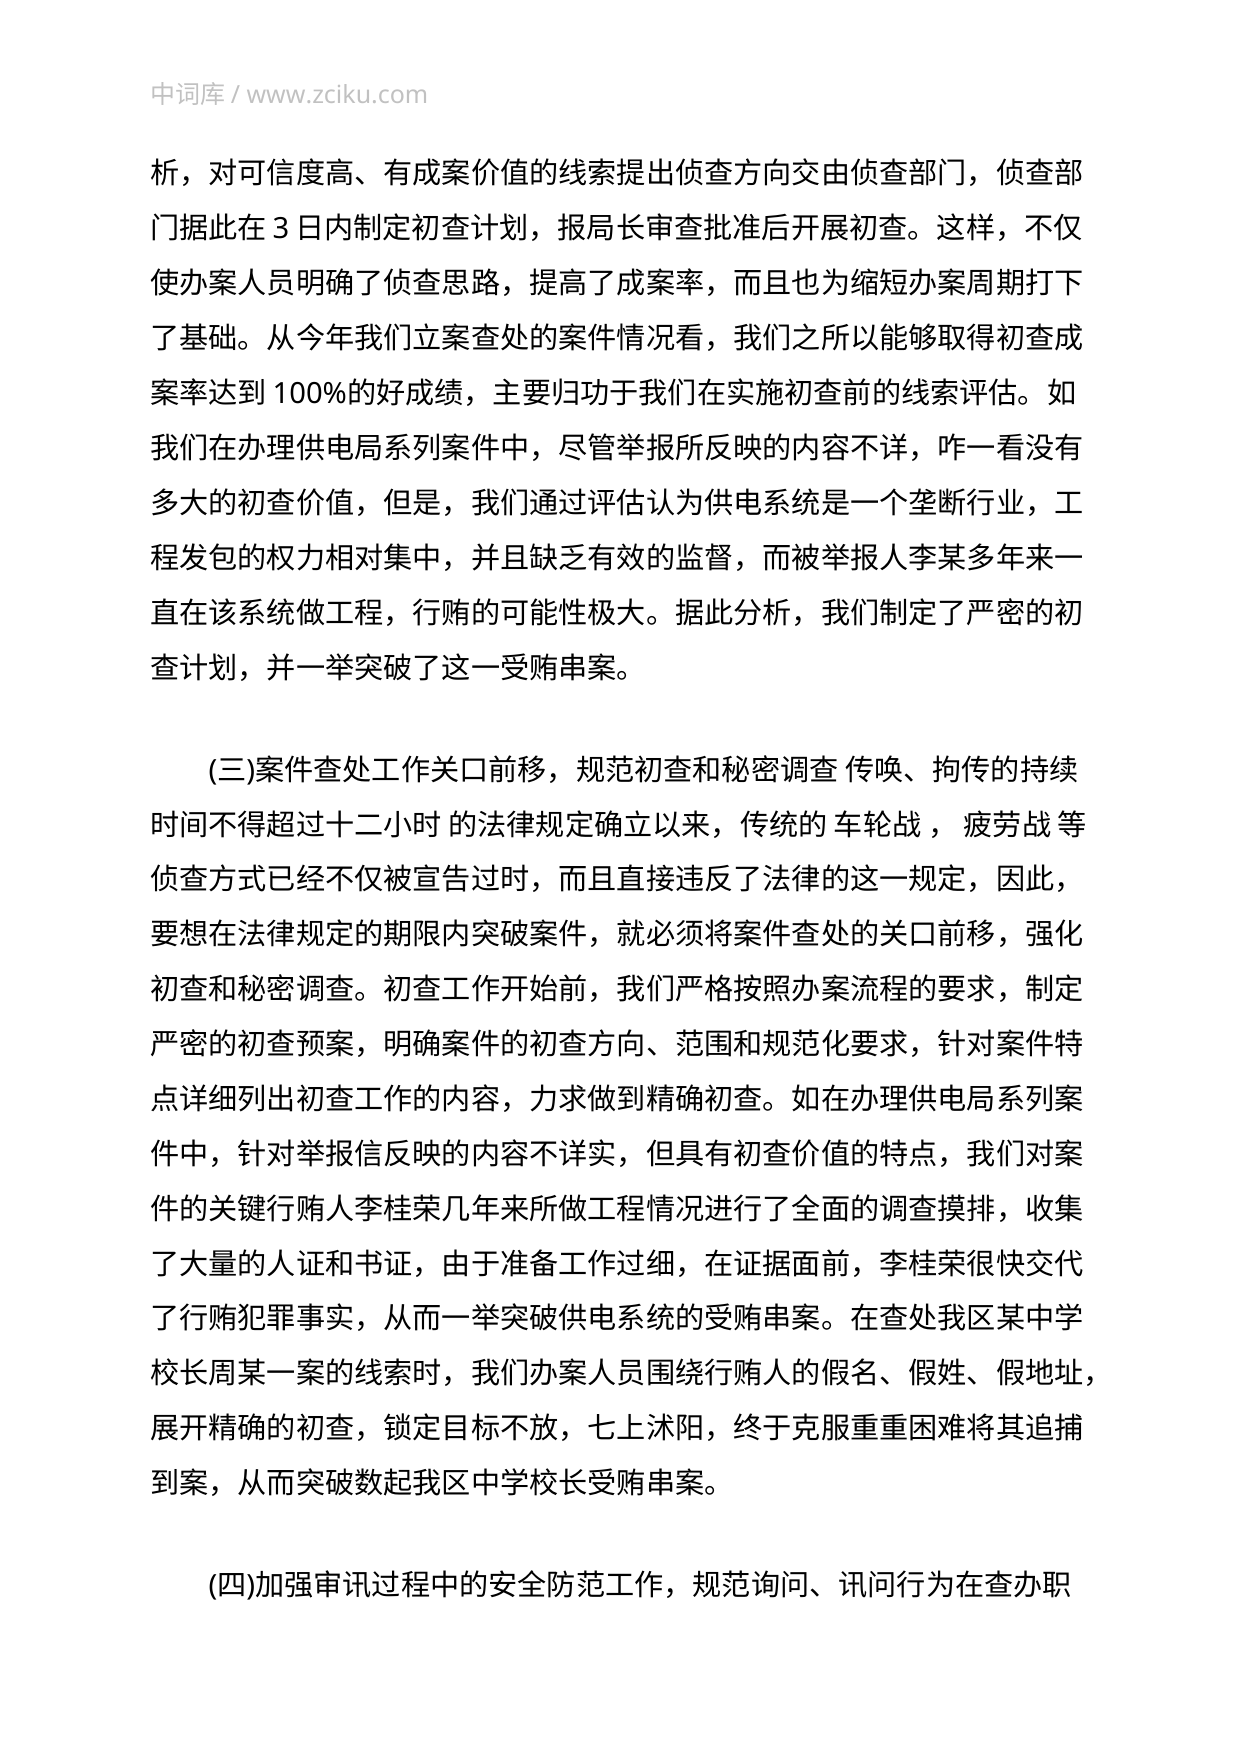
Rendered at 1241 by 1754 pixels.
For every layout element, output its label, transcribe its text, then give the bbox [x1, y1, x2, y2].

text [150, 1562, 1090, 1604]
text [150, 150, 1090, 687]
text (三)案件查处工作关口前移，规范初查和秘密调查 传唤、拘传的持续时间不得超过十二小时 的法律规定确立以来，传统的 车轮战 ， 疲劳战 等侦查方式已经不仅被宣告过时，而且直接违反了法律的这一规定，因此，要想在法律规定的期限内突破案件，就必须将案件查处的关口前移，强化初查和秘密调查。初查工作开始前，我们严格按照办案流程的要求，制定严密的初查预案，明确案件的初查方向、范围和规范化要求，针对案件特点详细列出初查工作的内容，力求做到精确初查。如在办理供电局系列案件中，针对举报信反映的内容不详实，但具有初查价值的特点，我们对案件的关键行贿人李桂荣几年来所做工程情况进行了全面的调查摸排，收集了大量的人证和书证，由于准备工作过细，在证据面前，李桂荣很快交代了行贿犯罪事实，从而一举突破供电系统的受贿串案。在查处我区某中学校长周某一案的线索时，我们办案人员围绕行贿人的假名、假姓、假地址，展开精确的初查，锁定目标不放，七上沭阳，终于克服重重困难将其追捕到案，从而突破数起我区中学校长受贿串案。 [150, 746, 1090, 1502]
